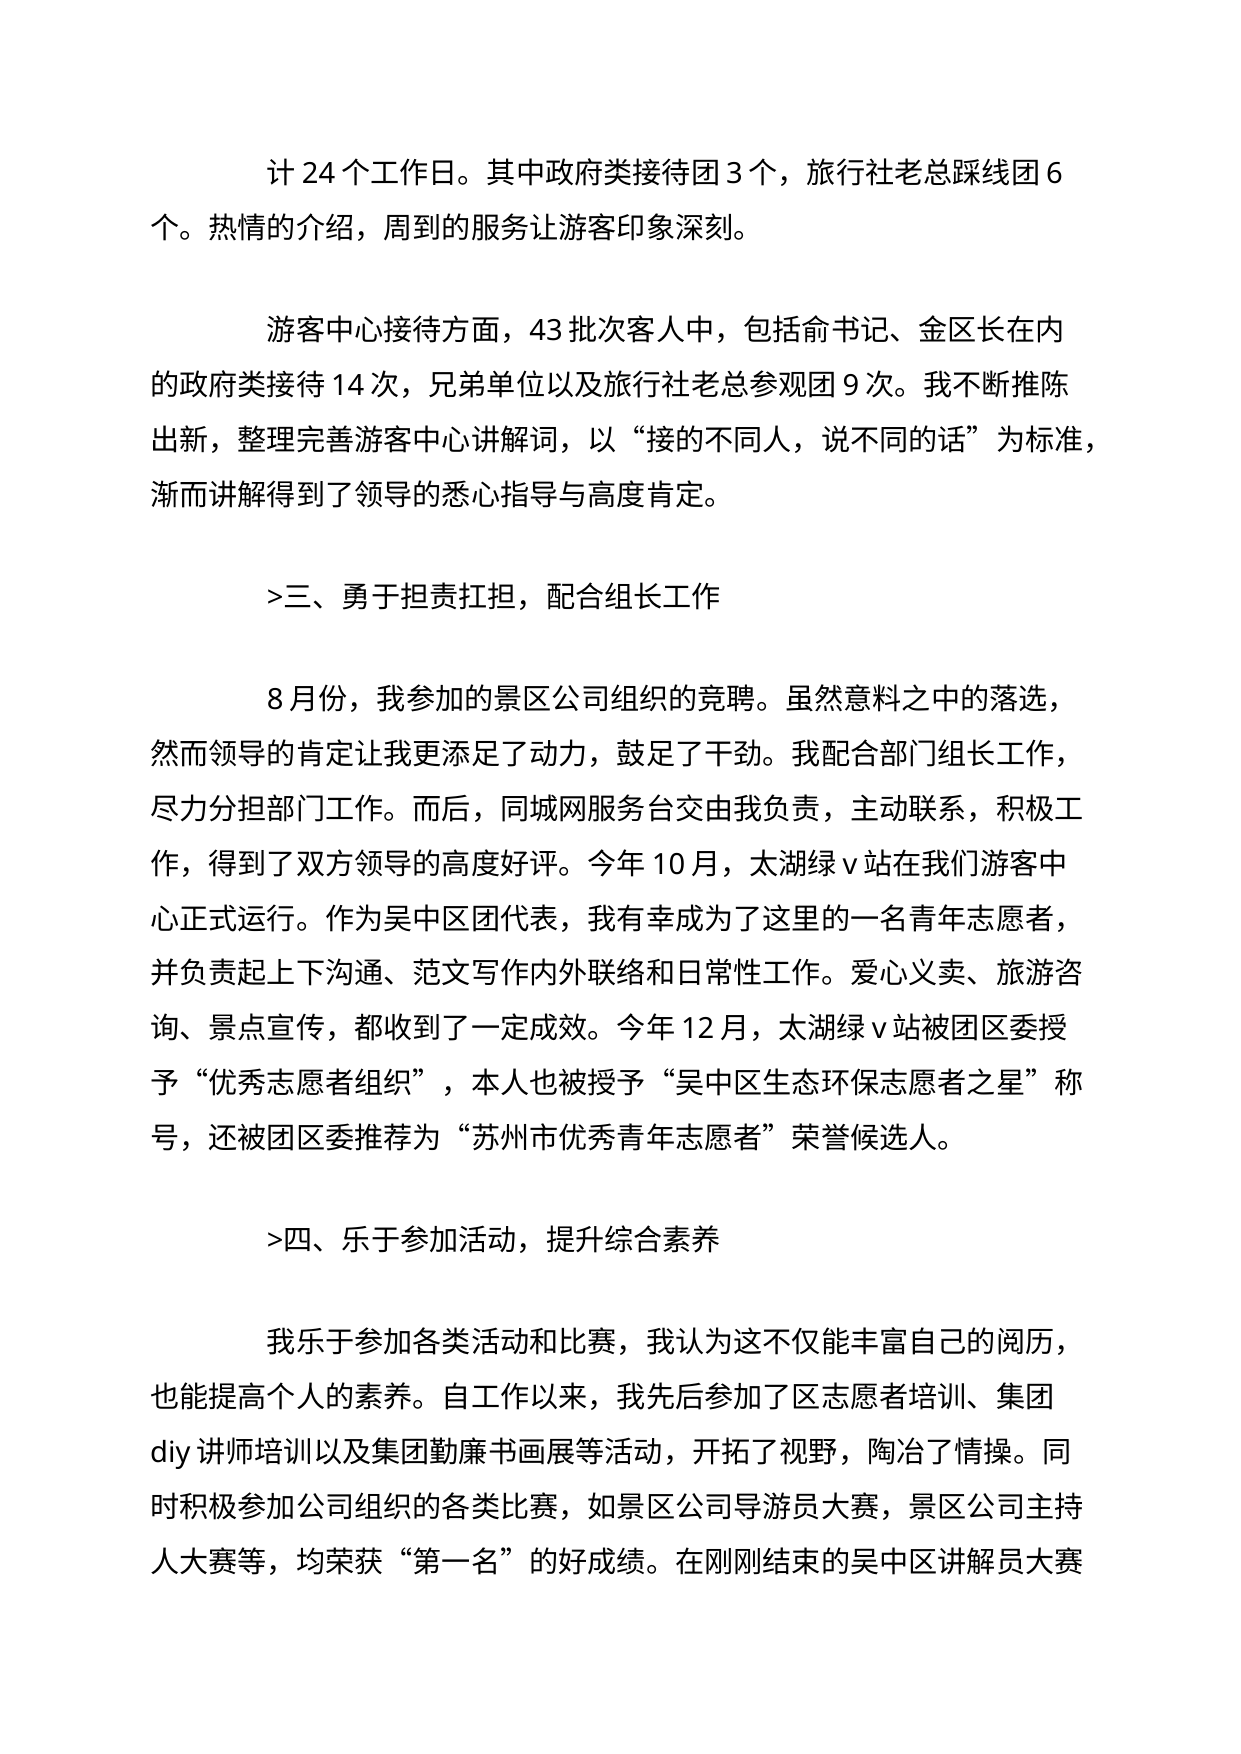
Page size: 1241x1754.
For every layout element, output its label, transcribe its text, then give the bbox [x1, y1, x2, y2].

text >三、勇于担责扛担，配合组长工作 [150, 573, 1090, 616]
text 计24个工作日。其中政府类接待团3个，旅行社老总踩线团6个。热情的介绍，周到的服务让游客印象深刻。 [150, 150, 1090, 247]
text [150, 1319, 1090, 1581]
text 8月份，我参加的景区公司组织的竞聘。虽然意料之中的落选，然而领导的肯定让我更添足了动力，鼓足了干劲。我配合部门组长工作，尽力分担部门工作。而后，同城网服务台交由我负责，主动联系，积极工作，得到了双方领导的高度好评。今年10月，太湖绿v站在我们游客中心正式运行。作为吴中区团代表，我有幸成为了这里的一名青年志愿者，并负责起上下沟通、范文写作内外联络和日常性工作。爱心义卖、旅游咨询、景点宣传，都收到了一定成效。今年12月，太湖绿v站被团区委授予“优秀志愿者组织”，本人也被授予“吴中区生态环保志愿者之星”称号，还被团区委推荐为“苏州市优秀青年志愿者”荣誉候选人。 [150, 675, 1090, 1157]
text 游客中心接待方面，43批次客人中，包括俞书记、金区长在内的政府类接待14次，兄弟单位以及旅行社老总参观团9次。我不断推陈出新，整理完善游客中心讲解词，以“接的不同人，说不同的话”为标准，渐而讲解得到了领导的悉心指导与高度肯定。 [150, 307, 1090, 514]
text >四、乐于参加活动，提升综合素养 [150, 1217, 1090, 1259]
